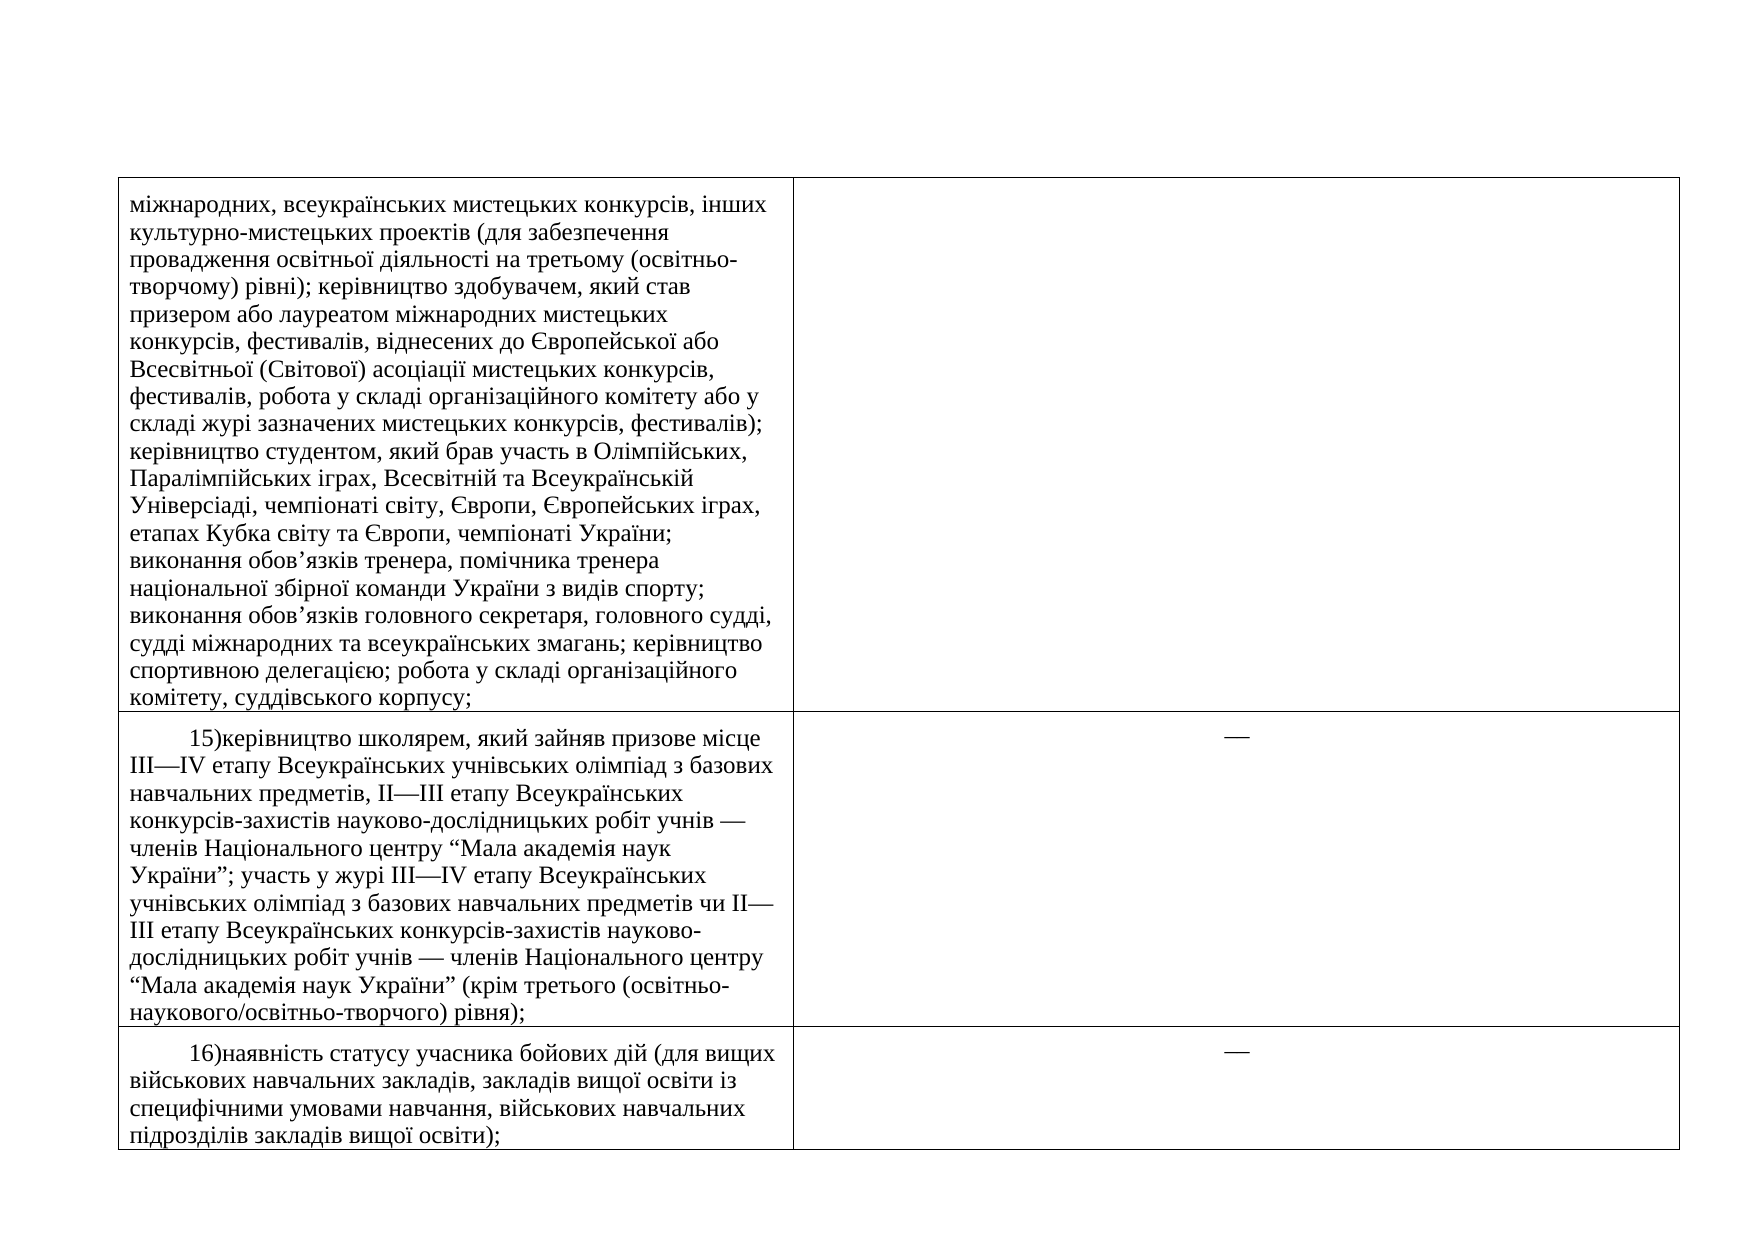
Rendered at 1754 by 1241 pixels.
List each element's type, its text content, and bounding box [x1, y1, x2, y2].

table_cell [119, 178, 793, 711]
table_cell 16)наявність статусу учасника бойових дій (для вищих військових навчальних закладів, закладів вищої освіти із специфічними умовами навчання, військових навчальних підрозділів закладів вищої освіти); [119, 1027, 793, 1149]
table_cell __ [794, 1027, 1679, 1149]
table_cell __ [794, 178, 1679, 711]
table_cell 15)керівництво школярем, який зайняв призове місце III—IV етапу Всеукраїнських учнівських олімпіад з базових навчальних предметів, II—III етапу Всеукраїнських конкурсів-захистів науково-дослідницьких робіт учнів — членів Національного центру “Мала академія наук України”; участь у журі III—IV етапу Всеукраїнських учнівських олімпіад з базових навчальних предметів чи II—III етапу Всеукраїнських конкурсів-захистів науково-дослідницьких робіт учнів — членів Національного центру “Мала академія наук України” (крім третього (освітньо-наукового/освітньо-творчого) рівня); [119, 712, 793, 1026]
table_cell __ [794, 712, 1679, 1026]
